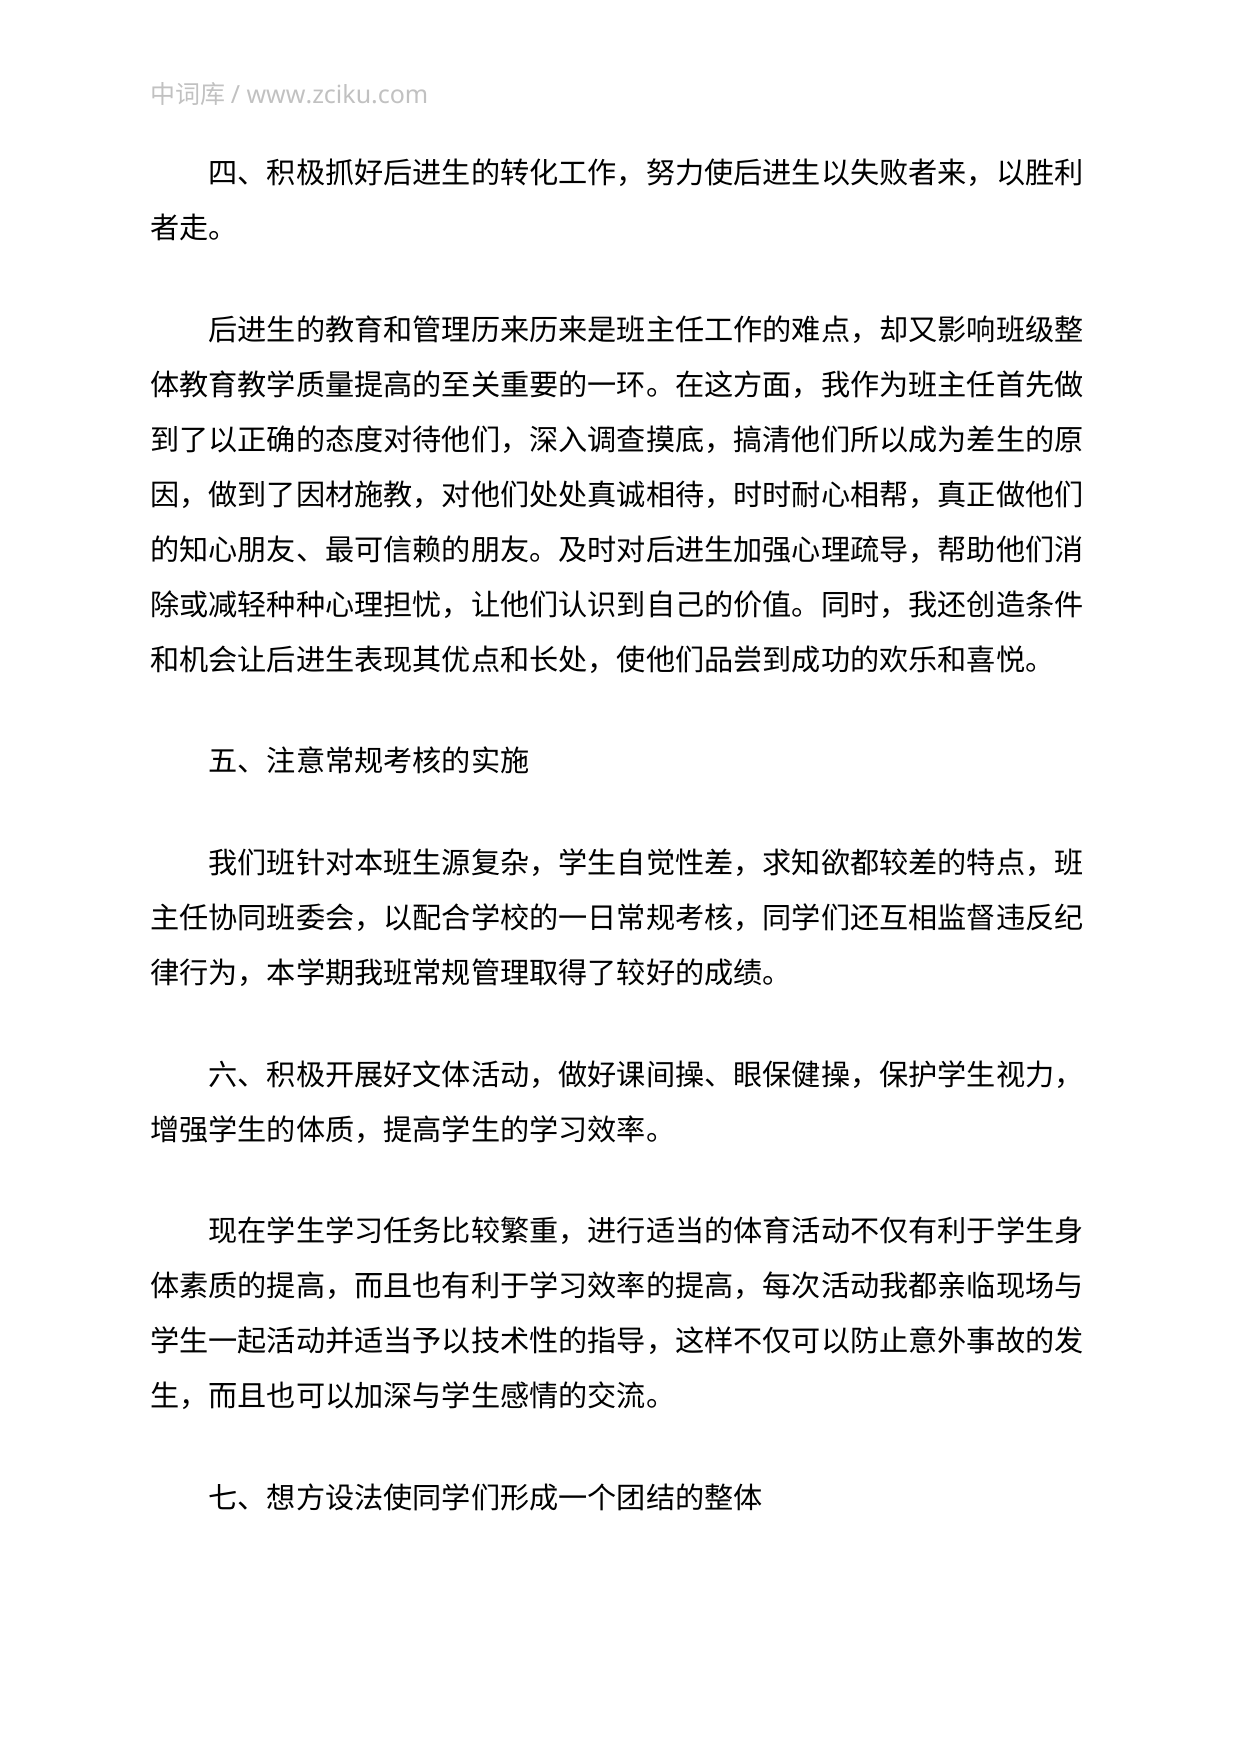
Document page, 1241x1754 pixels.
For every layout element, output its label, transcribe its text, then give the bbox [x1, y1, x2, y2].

text 后进生的教育和管理历来历来是班主任工作的难点，却又影响班级整体教育教学质量提高的至关重要的一环。在这方面，我作为班主任首先做到了以正确的态度对待他们，深入调查摸底，搞清他们所以成为差生的原因，做到了因材施教，对他们处处真诚相待，时时耐心相帮，真正做他们的知心朋友、最可信赖的朋友。及时对后进生加强心理疏导，帮助他们消除或减轻种种心理担忧，让他们认识到自己的价值。同时，我还创造条件和机会让后进生表现其优点和长处，使他们品尝到成功的欢乐和喜悦。 [150, 307, 1090, 678]
text 七、想方设法使同学们形成一个团结的整体 [150, 1474, 1090, 1517]
text 四、积极抓好后进生的转化工作，努力使后进生以失败者来，以胜利者走。 [150, 150, 1090, 247]
text 现在学生学习任务比较繁重，进行适当的体育活动不仅有利于学生身体素质的提高，而且也有利于学习效率的提高，每次活动我都亲临现场与学生一起活动并适当予以技术性的指导，这样不仅可以防止意外事故的发生，而且也可以加深与学生感情的交流。 [150, 1208, 1090, 1415]
text 六、积极开展好文体活动，做好课间操、眼保健操，保护学生视力，增强学生的体质，提高学生的学习效率。 [150, 1051, 1090, 1148]
text 我们班针对本班生源复杂，学生自觉性差，求知欲都较差的特点，班主任协同班委会，以配合学校的一日常规考核，同学们还互相监督违反纪律行为，本学期我班常规管理取得了较好的成绩。 [150, 839, 1090, 992]
text 五、注意常规考核的实施 [150, 738, 1090, 780]
